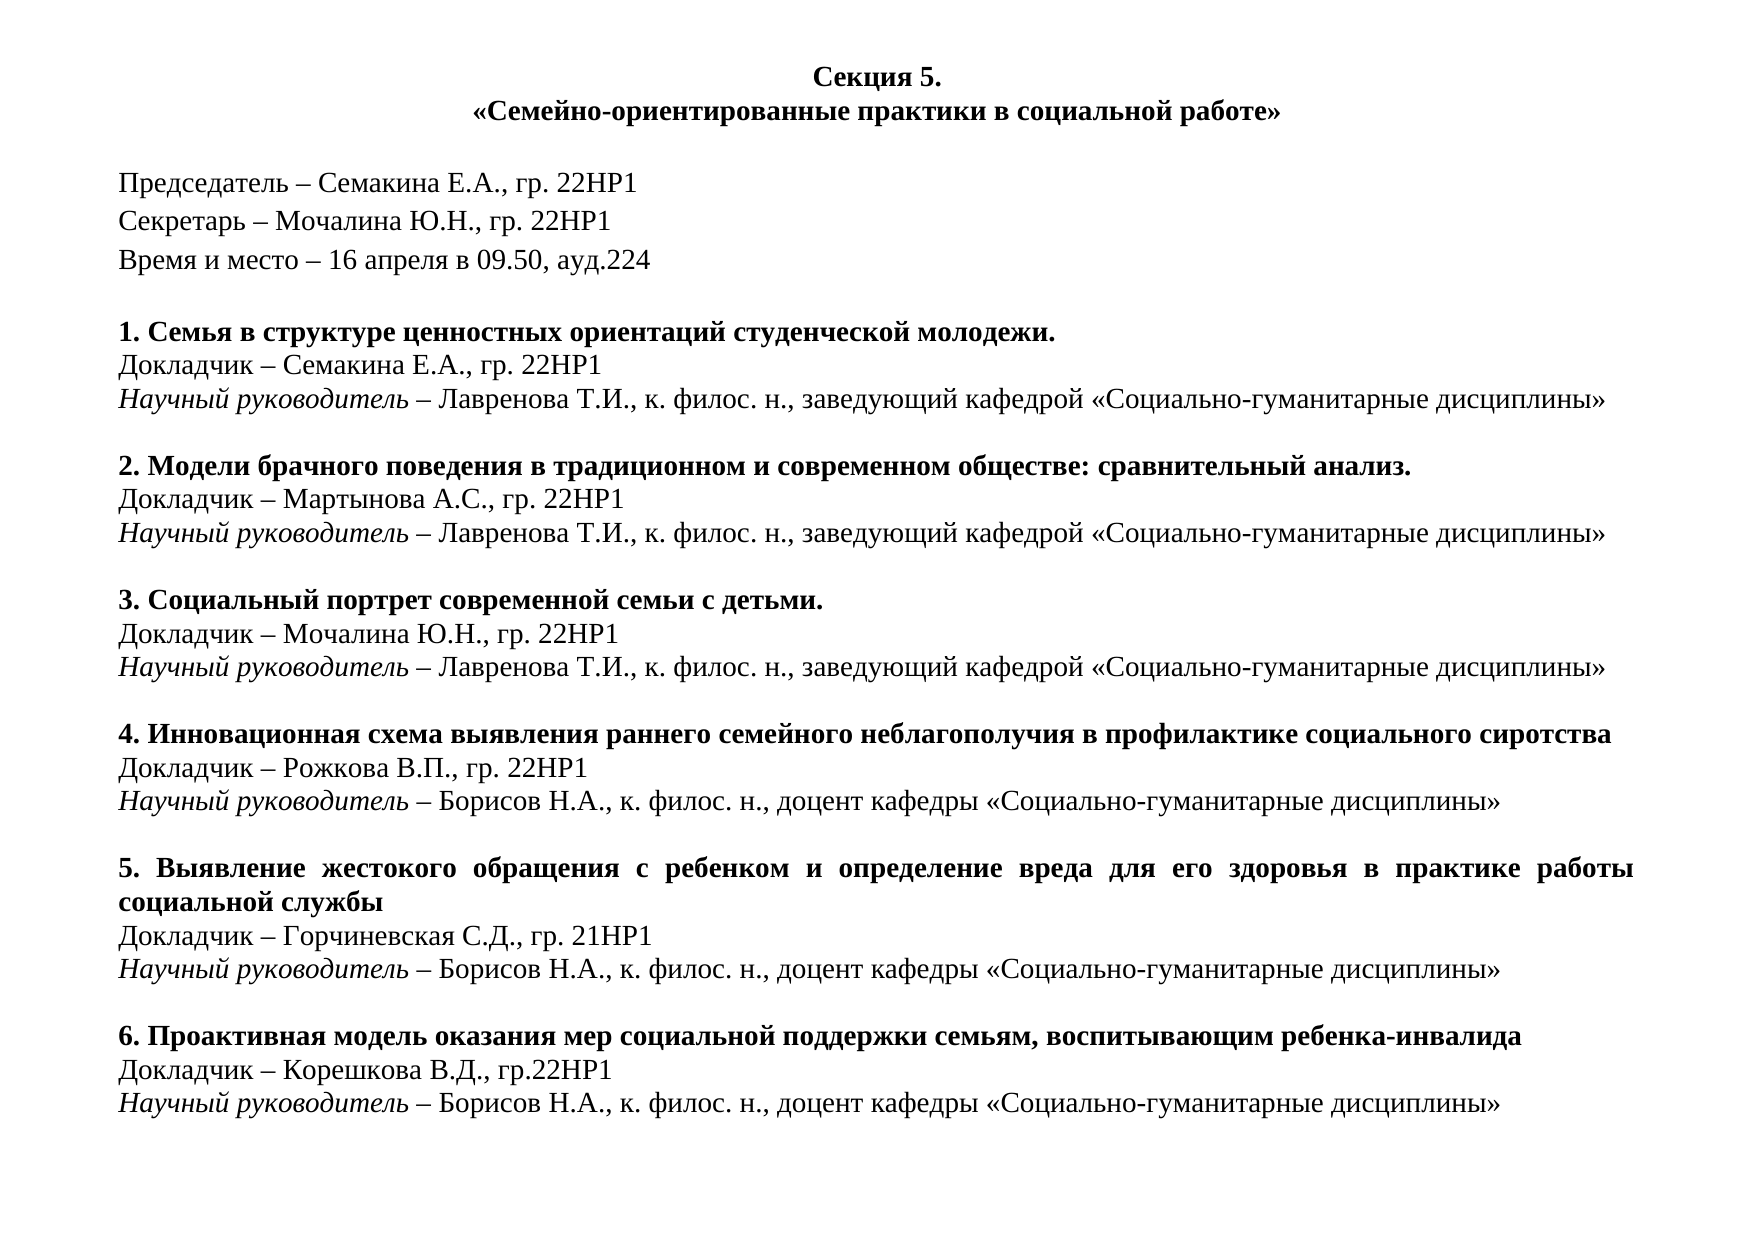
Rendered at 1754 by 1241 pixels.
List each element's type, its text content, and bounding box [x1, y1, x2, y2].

text Научный руководитель – Лавренова Т.И., к. филос. н., заведующий кафедрой «Социально-гуманитарные дисциплины» [118, 515, 1636, 549]
text «Семейно-ориентированные практики в социальной работе» [118, 93, 1636, 126]
text Секретарь – Мочалина Ю.Н., гр. 22НР1 [118, 203, 1636, 237]
text Научный руководитель – Борисов Н.А., к. филос. н., доцент кафедры «Социально-гуманитарные дисциплины» [118, 783, 1636, 817]
text 4. Инновационная схема выявления раннего семейного неблагополучия в профилактике социального сиротства [118, 716, 1636, 750]
text Докладчик – Корешкова В.Д., гр.22НР1 [118, 1052, 1636, 1085]
text Докладчик – Мартынова А.С., гр. 22НР1 [118, 482, 1636, 515]
text Докладчик – Рожкова В.П., гр. 22НР1 [118, 750, 1636, 783]
text Докладчик – Семакина Е.А., гр. 22НР1 [118, 347, 1636, 381]
text 3. Социальный портрет современной семьи с детьми. [118, 582, 1636, 616]
text 2. Модели брачного поведения в традиционном и современном обществе: сравнительный анализ. [118, 448, 1636, 482]
text Научный руководитель – Лавренова Т.И., к. филос. н., заведующий кафедрой «Социально-гуманитарные дисциплины» [118, 381, 1636, 414]
text Научный руководитель – Борисов Н.А., к. филос. н., доцент кафедры «Социально-гуманитарные дисциплины» [118, 951, 1636, 985]
text Научный руководитель – Борисов Н.А., к. филос. н., доцент кафедры «Социально-гуманитарные дисциплины» [118, 1085, 1636, 1119]
text 6. Проактивная модель оказания мер социальной поддержки семьям, воспитывающим ребенка-инвалида [118, 1018, 1636, 1052]
text Секция 5. [118, 59, 1636, 93]
text 1. Семья в структуре ценностных ориентаций студенческой молодежи. [118, 314, 1636, 347]
text Председатель – Семакина Е.А., гр. 22НР1 [118, 165, 1636, 198]
text Время и место – 16 апреля в 09.50, ауд.224 [118, 242, 1636, 275]
text Докладчик – Горчиневская С.Д., гр. 21НР1 [118, 918, 1636, 951]
text 5. Выявление жестокого обращения с ребенком и определение вреда для его здоровья в практике работы социальной службы [118, 851, 1636, 918]
text Научный руководитель – Лавренова Т.И., к. филос. н., заведующий кафедрой «Социально-гуманитарные дисциплины» [118, 649, 1636, 683]
text Докладчик – Мочалина Ю.Н., гр. 22НР1 [118, 616, 1636, 649]
